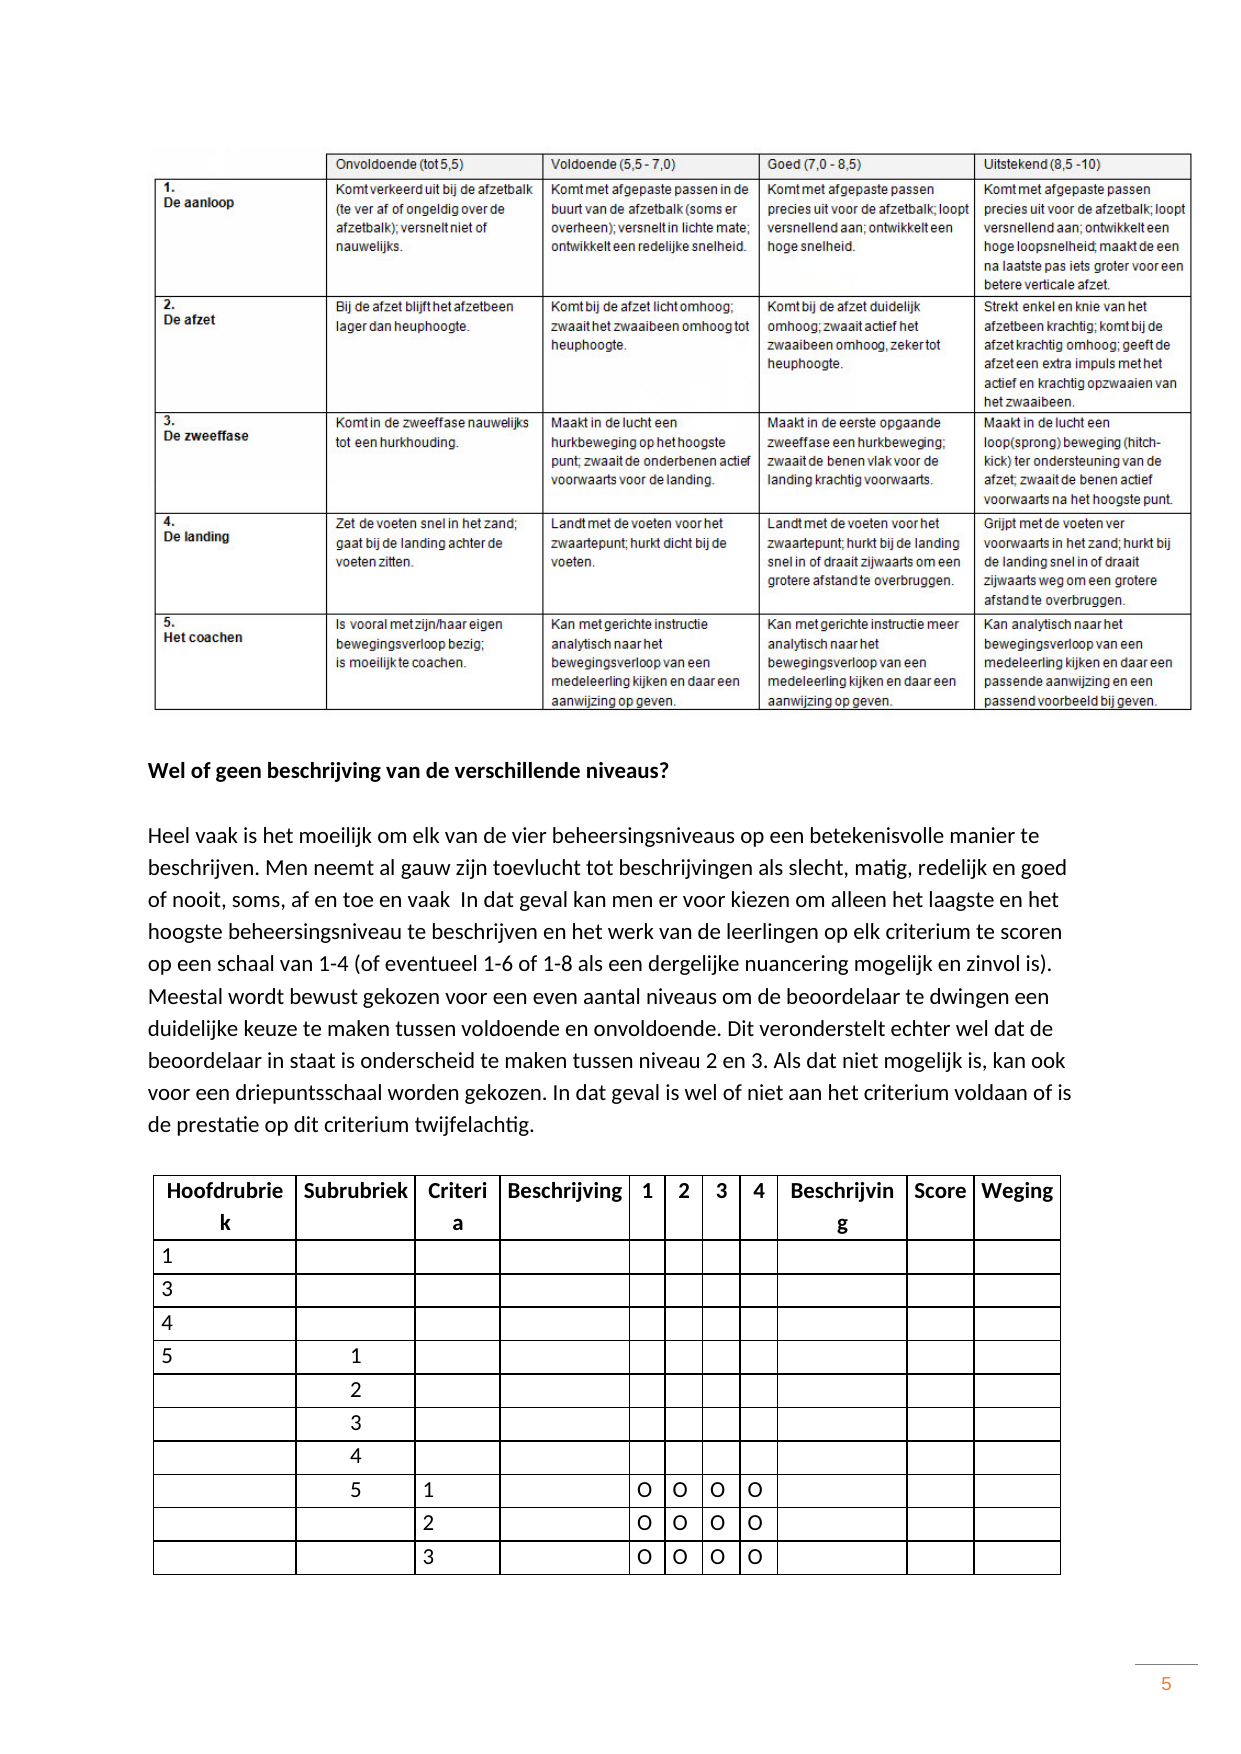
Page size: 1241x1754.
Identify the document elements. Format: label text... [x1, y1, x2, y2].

table_cell [154, 1542, 295, 1574]
table_cell 5 [154, 1341, 295, 1373]
table_cell [154, 1508, 295, 1540]
table_cell [975, 1308, 1060, 1340]
table_cell [501, 1241, 629, 1273]
table_cell [741, 1375, 777, 1407]
table_cell [908, 1341, 973, 1373]
table_cell [778, 1308, 906, 1340]
table_cell [975, 1408, 1060, 1440]
table_header 1 [630, 1176, 664, 1239]
table_cell [501, 1508, 629, 1540]
table_cell [630, 1241, 664, 1273]
table_cell [703, 1341, 739, 1373]
table_cell [908, 1375, 973, 1407]
table_cell [416, 1241, 499, 1273]
table_cell [975, 1341, 1060, 1373]
table_cell [908, 1275, 973, 1306]
table_cell [297, 1508, 414, 1540]
table_cell O [666, 1542, 702, 1574]
table_cell [908, 1542, 973, 1574]
table_header Score [908, 1176, 973, 1239]
text Heel vaak is het moeilijk om elk van de vier beheersingsniveaus op een betekenisvolle manier te beschrijven. Men neemt al gauw zijn toevlucht tot beschrijvingen als slecht, matig, redelijk en goed of nooit, soms, af en toe en vaak In dat geval kan men er voor kiezen om alleen het laagste en het hoogste beheersingsniveau te beschrijven en het werk van de leerlingen op elk criterium te scoren op een schaal van 1-4 (of eventueel 1-6 of 1-8 als een dergelijke nuancering mogelijk en zinvol is). Meestal wordt bewust gekozen voor een even aantal niveaus om de beoordelaar te dwingen een duidelijke keuze te maken tussen voldoende en onvoldoende. Dit veronderstelt echter wel dat de beoordelaar in staat is onderscheid te maken tussen niveau 2 en 3. Als dat niet mogelijk is, kan ook voor een driepuntsschaal worden gekozen. In dat geval is wel of niet aan het criterium voldaan of is de prestatie op dit criterium twijfelachtig. [148, 821, 1093, 1138]
table_cell [501, 1275, 629, 1306]
table_cell [741, 1241, 777, 1273]
table_cell 4 [297, 1442, 414, 1473]
table_header 4 [741, 1176, 777, 1239]
table_cell [154, 1408, 295, 1440]
table_header Criteria [416, 1176, 499, 1239]
table_cell [416, 1408, 499, 1440]
table_cell O [666, 1508, 702, 1540]
table_cell [975, 1508, 1060, 1540]
table_header 3 [703, 1176, 739, 1239]
table_cell [703, 1408, 739, 1440]
table_cell [666, 1375, 702, 1407]
table_cell [908, 1408, 973, 1440]
table_cell [778, 1475, 906, 1507]
table_cell 1 [416, 1475, 499, 1507]
table_cell [501, 1375, 629, 1407]
table_cell [703, 1275, 739, 1306]
table_cell [154, 1375, 295, 1407]
table_cell [666, 1341, 702, 1373]
table_cell [778, 1408, 906, 1440]
table_cell [416, 1341, 499, 1373]
table_cell [416, 1442, 499, 1473]
table_cell 1 [297, 1341, 414, 1373]
table_cell [666, 1275, 702, 1306]
table_cell 2 [297, 1375, 414, 1407]
table_cell [741, 1341, 777, 1373]
table_cell [975, 1241, 1060, 1273]
table_header Beschrijving [501, 1176, 629, 1239]
table_cell [703, 1241, 739, 1273]
table_cell [501, 1442, 629, 1473]
table_cell [501, 1308, 629, 1340]
table_cell [630, 1275, 664, 1306]
table_cell [908, 1508, 973, 1540]
table_cell O [630, 1508, 664, 1540]
table_cell [630, 1408, 664, 1440]
table_cell [630, 1341, 664, 1373]
table_cell O [703, 1475, 739, 1507]
table_cell [778, 1341, 906, 1373]
table_cell [703, 1375, 739, 1407]
table_cell [778, 1542, 906, 1574]
table_cell 3 [297, 1408, 414, 1440]
table_cell [975, 1542, 1060, 1574]
table_cell [975, 1375, 1060, 1407]
table_cell O [741, 1542, 777, 1574]
table_cell [975, 1275, 1060, 1306]
table_cell [908, 1308, 973, 1340]
table_cell [297, 1241, 414, 1273]
table_cell [778, 1275, 906, 1306]
table_cell [297, 1308, 414, 1340]
table_header Beschrijving [778, 1176, 906, 1239]
table_cell [778, 1442, 906, 1473]
table_cell [741, 1442, 777, 1473]
table_cell [703, 1308, 739, 1340]
table_cell [666, 1408, 702, 1440]
table_cell [975, 1442, 1060, 1473]
table_cell [741, 1408, 777, 1440]
table_cell [741, 1275, 777, 1306]
table_cell 3 [154, 1275, 295, 1306]
table_cell O [741, 1508, 777, 1540]
picture [147, 147, 1197, 721]
table_cell [630, 1442, 664, 1473]
table_cell 2 [416, 1508, 499, 1540]
table_cell [501, 1542, 629, 1574]
table_cell O [703, 1508, 739, 1540]
table_cell 3 [416, 1542, 499, 1574]
table_cell [908, 1475, 973, 1507]
table_cell [908, 1442, 973, 1473]
table_cell [778, 1241, 906, 1273]
table_cell [975, 1475, 1060, 1507]
table_cell [416, 1308, 499, 1340]
table_cell [416, 1275, 499, 1306]
table_cell O [630, 1542, 664, 1574]
table_cell O [703, 1542, 739, 1574]
table_header Hoofdrubriek [154, 1176, 295, 1239]
text Wel of geen beschrijving van de verschillende niveaus? [148, 756, 1093, 784]
table_cell [630, 1308, 664, 1340]
table_cell [501, 1475, 629, 1507]
table_header Weging [975, 1176, 1060, 1239]
table_cell [501, 1341, 629, 1373]
table_header Subrubriek [297, 1176, 414, 1239]
table_cell [703, 1442, 739, 1473]
table_cell [666, 1241, 702, 1273]
table_cell [741, 1308, 777, 1340]
table_cell 5 [297, 1475, 414, 1507]
table_cell O [741, 1475, 777, 1507]
table_cell [416, 1375, 499, 1407]
table_cell [501, 1408, 629, 1440]
table_cell O [666, 1475, 702, 1507]
table_cell O [630, 1475, 664, 1507]
table_cell [666, 1308, 702, 1340]
table_cell [154, 1442, 295, 1473]
table_cell [778, 1375, 906, 1407]
table_cell [297, 1542, 414, 1574]
table_cell [154, 1475, 295, 1507]
table_cell [778, 1508, 906, 1540]
table_cell 4 [154, 1308, 295, 1340]
table_header 2 [666, 1176, 702, 1239]
table_cell [297, 1275, 414, 1306]
table_cell 1 [154, 1241, 295, 1273]
table_cell [666, 1442, 702, 1473]
table_cell [908, 1241, 973, 1273]
table_cell [630, 1375, 664, 1407]
